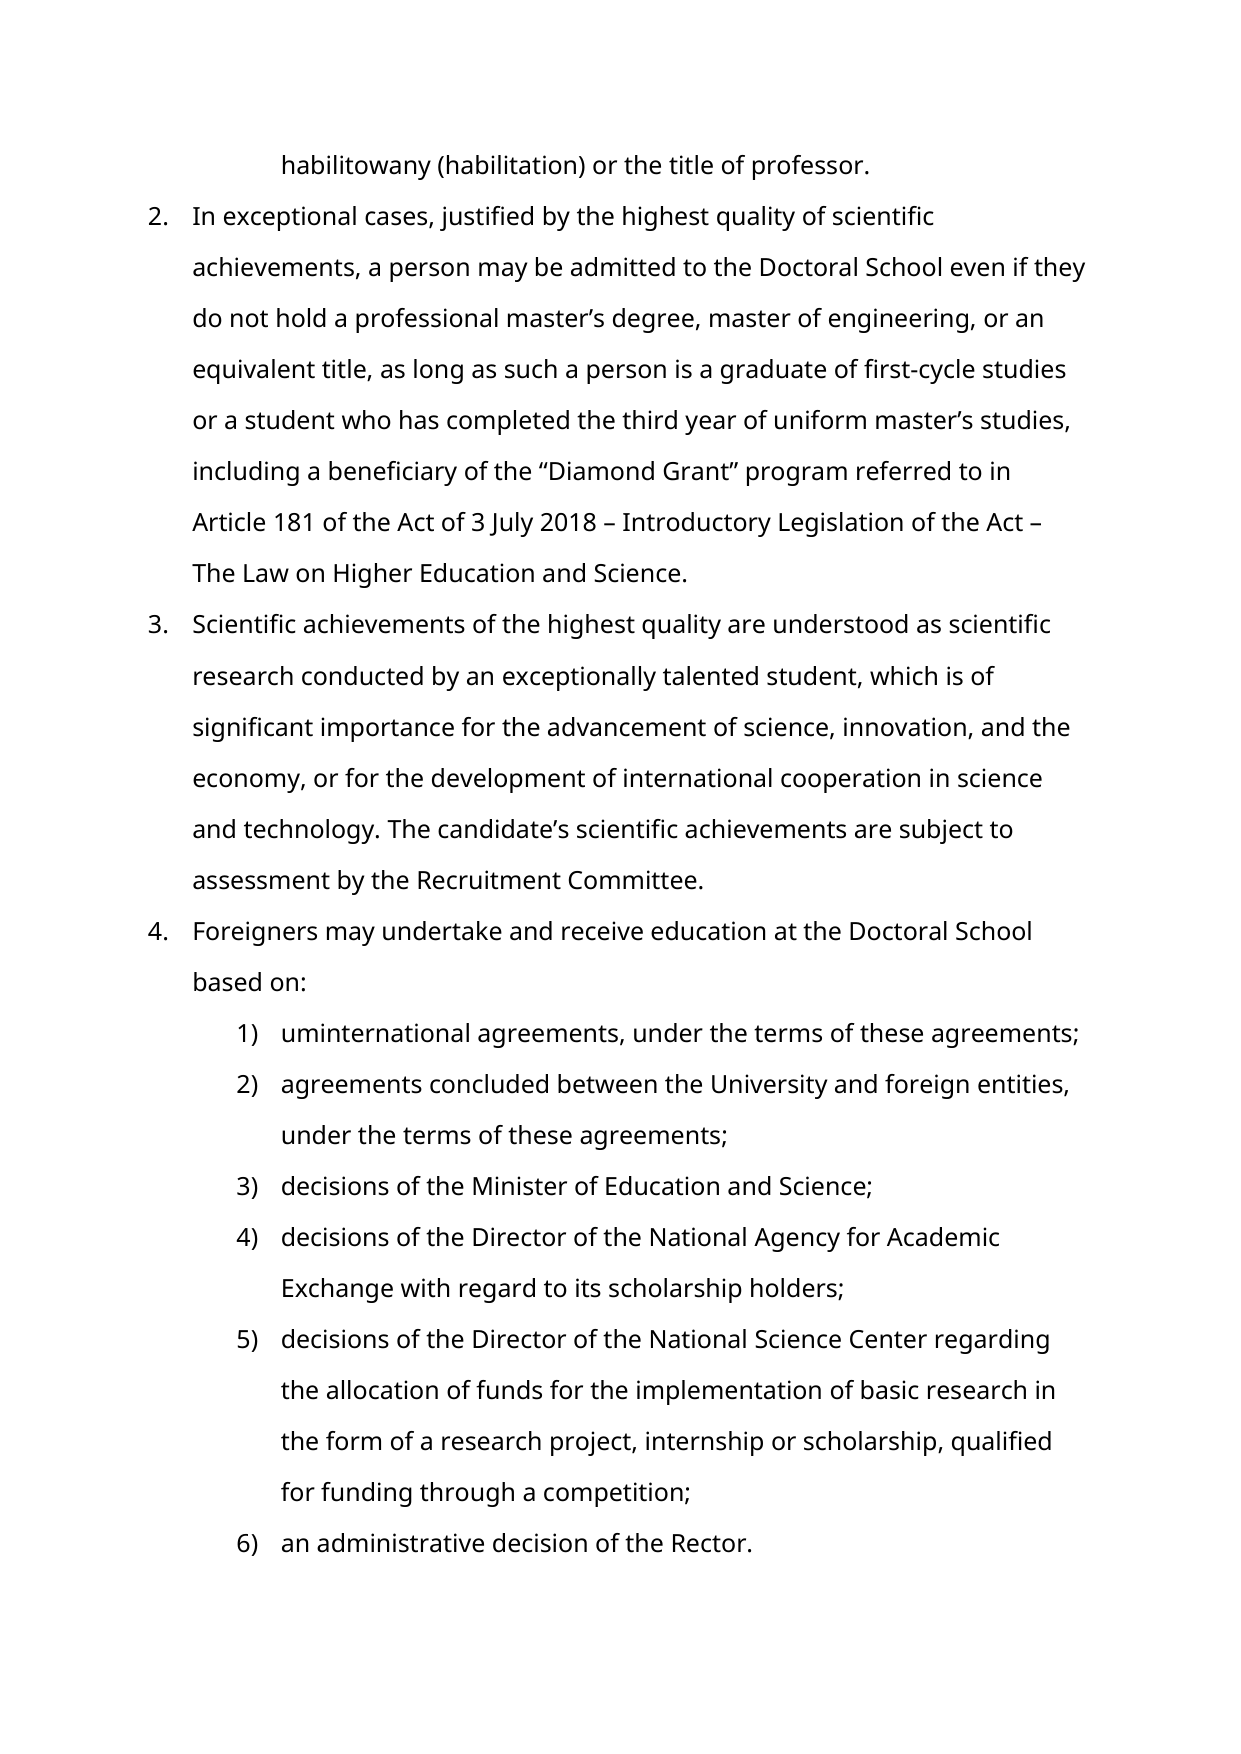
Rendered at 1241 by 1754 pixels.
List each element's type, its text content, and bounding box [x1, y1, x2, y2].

text 3) decisions of the Minister of Education and Science; [236, 1168, 1092, 1203]
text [236, 148, 1092, 182]
text 1) uminternational agreements, under the terms of these agreements; [236, 1015, 1092, 1049]
text 5) decisions of the Director of the National Science Center regarding the allocation of funds for the implementation of basic research in the form of a research project, internship or scholarship, qualified for funding through a competition; [236, 1322, 1092, 1509]
text 2. In exceptional cases, justified by the highest quality of scientific achievements, a person may be admitted to the Doctoral School even if they do not hold a professional master’s degree, master of engineering, or an equivalent title, as long as such a person is a graduate of first-cycle studies or a student who has completed the third year of uniform master’s studies, including a beneficiary of the “Diamond Grant” program referred to in Article 181 of the Act of 3 July 2018 – Introductory Legislation of the Act – The Law on Higher Education and Science. [148, 199, 1092, 590]
text 3. Scientific achievements of the highest quality are understood as scientific research conducted by an exceptionally talented student, which is of significant importance for the advancement of science, innovation, and the economy, or for the development of international cooperation in science and technology. The candidate’s scientific achievements are subject to assessment by the Recruitment Committee. [148, 607, 1092, 896]
text 4) decisions of the Director of the National Agency for Academic Exchange with regard to its scholarship holders; [236, 1219, 1092, 1305]
text 6) an administrative decision of the Rector. [236, 1526, 1092, 1560]
text 2) agreements concluded between the University and foreign entities, under the terms of these agreements; [236, 1066, 1092, 1152]
text 4. Foreigners may undertake and receive education at the Doctoral School based on: [148, 913, 1092, 998]
